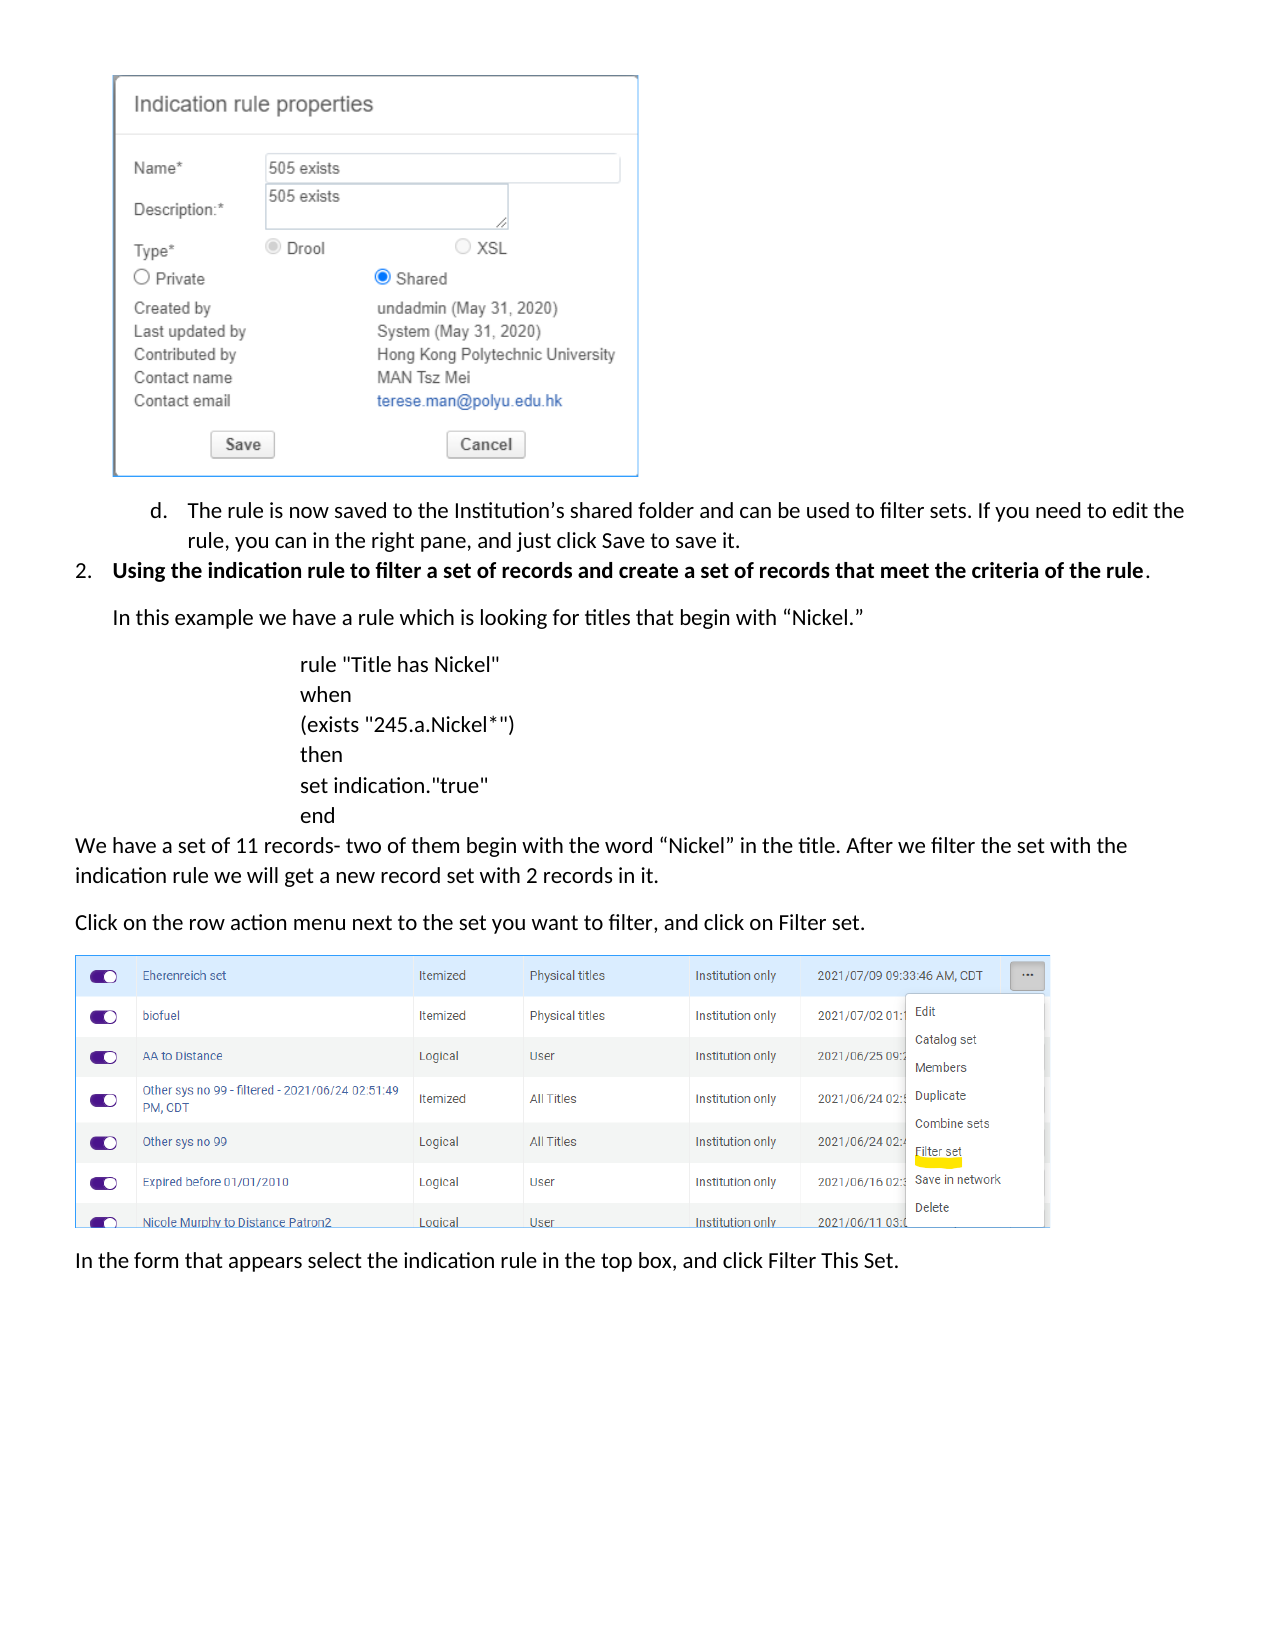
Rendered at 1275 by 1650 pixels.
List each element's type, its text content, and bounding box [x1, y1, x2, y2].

text then [300, 741, 1200, 769]
text rule "Title has Nickel" [300, 650, 1200, 678]
list The rule is now saved to the Institution’s shared folder and can be used to filter sets. If you need to edit the rule, you can in the right pane, and just click Save to save it. [150, 496, 1200, 554]
picture [112, 75, 639, 477]
picture [75, 955, 1050, 1228]
text In this example we have a rule which is looking for titles that begin with “Nickel.” [112, 603, 1200, 631]
text end [300, 801, 1200, 829]
list Using the indication rule to filter a set of records and create a set of records that meet the criteria of the rule. [75, 556, 1200, 584]
text set indication."true" [300, 771, 1200, 799]
text (exists "245.a.Nickel*") [300, 710, 1200, 738]
text We have a set of 11 records- two of them begin with the word “Nickel” in the title. After we filter the set with the indication rule we will get a new record set with 2 records in it. [75, 831, 1200, 889]
text when [300, 680, 1200, 708]
text Click on the row action menu next to the set you want to filter, and click on Filter set. [75, 908, 1200, 936]
text In the form that appears select the indication rule in the top box, and click Filter This Set. [75, 1247, 1200, 1274]
